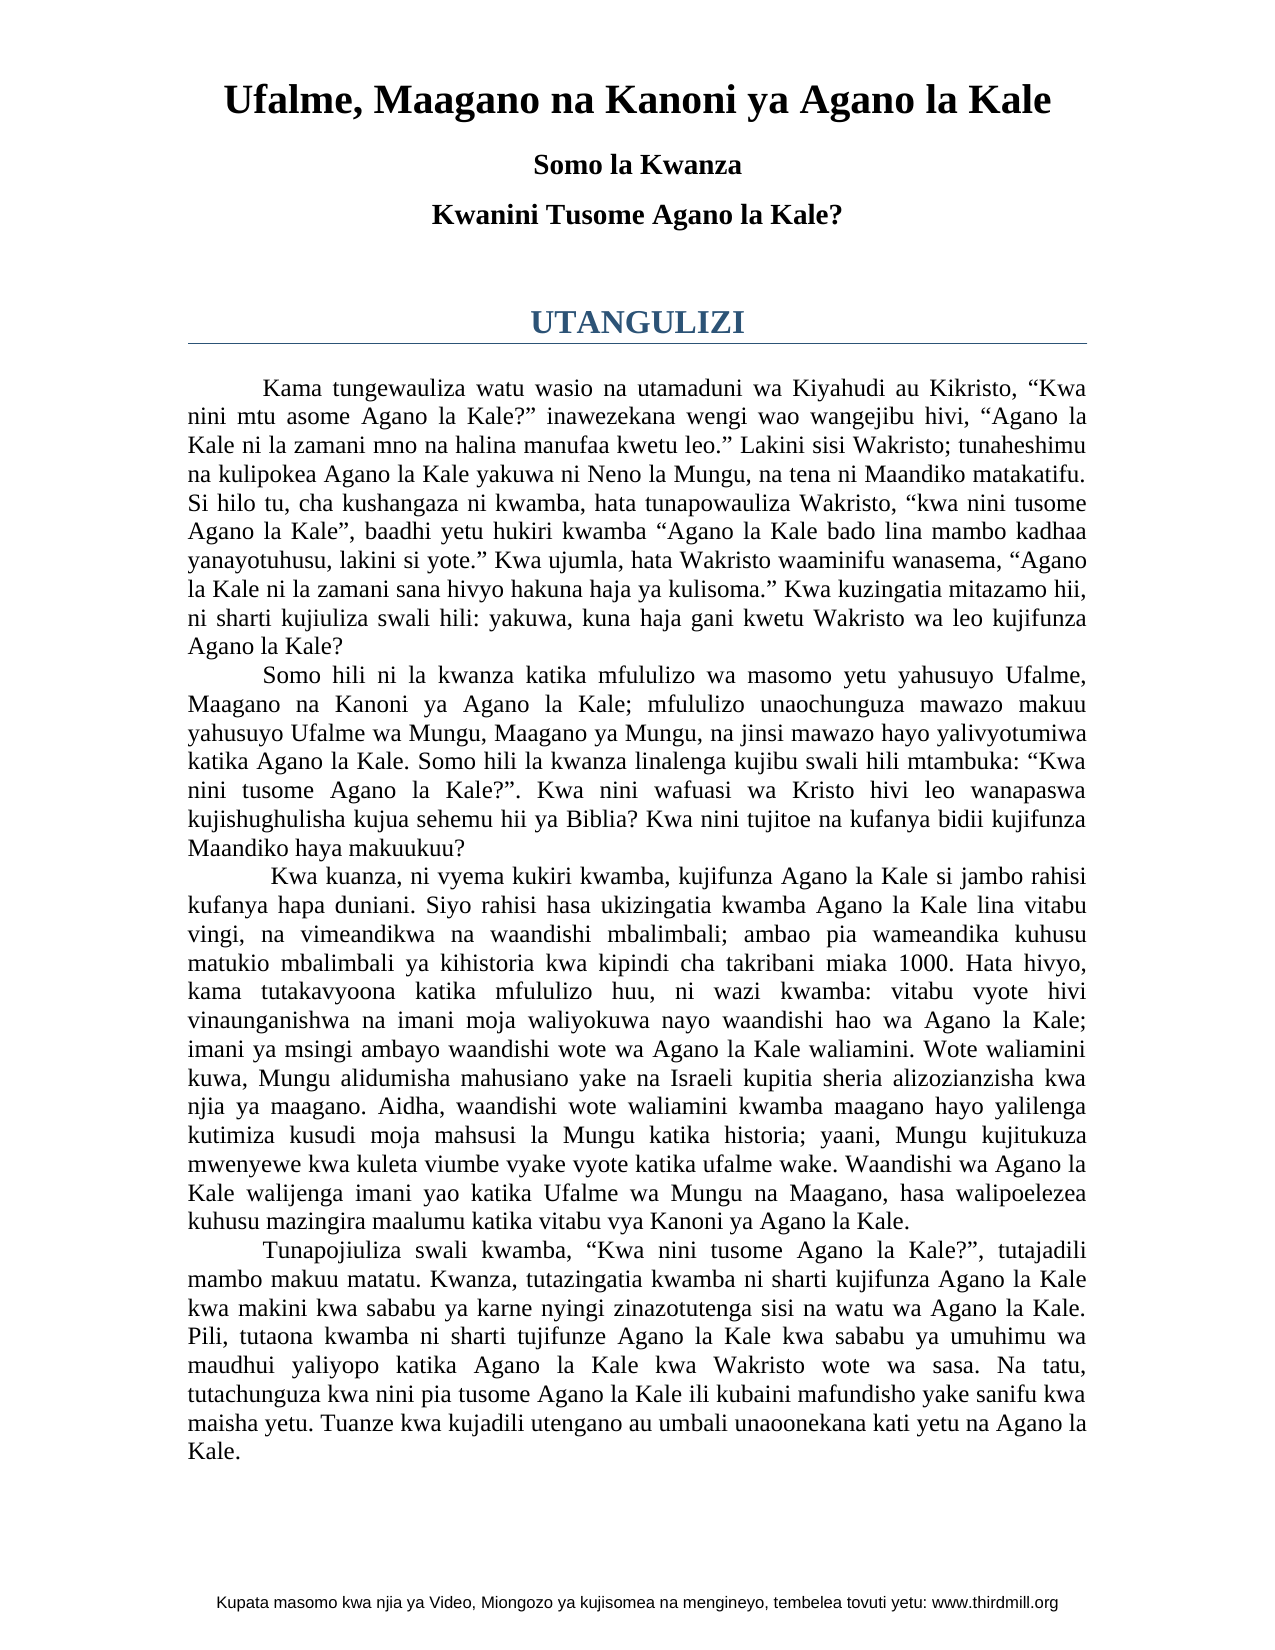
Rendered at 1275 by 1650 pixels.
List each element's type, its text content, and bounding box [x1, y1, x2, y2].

text Tunapojiuliza swali kwamba, “Kwa nini tusome Agano la Kale?”, tutajadili mambo makuu matatu. Kwanza, tutazingatia kwamba ni sharti kujifunza Agano la Kale kwa makini kwa sababu ya karne nyingi zinazotutenga sisi na watu wa Agano la Kale. Pili, tutaona kwamba ni sharti tujifunze Agano la Kale kwa sababu ya umuhimu wa maudhui yaliyopo katika Agano la Kale kwa Wakristo wote wa sasa. Na tatu, tutachunguza kwa nini pia tusome Agano la Kale ili kubaini mafundisho yake sanifu kwa maisha yetu. Tuanze kwa kujadili utengano au umbali unaoonekana kati yetu na Agano la Kale. [187, 1235, 1087, 1465]
subtitle UTANGULIZI [187, 302, 1087, 344]
text Somo hili ni la kwanza katika mfululizo wa masomo yetu yahusuyo Ufalme, Maagano na Kanoni ya Agano la Kale; mfululizo unaochunguza mawazo makuu yahusuyo Ufalme wa Mungu, Maagano ya Mungu, na jinsi mawazo hayo yalivyotumiwa katika Agano la Kale. Somo hili la kwanza linalenga kujibu swali hili mtambuka: “Kwa nini tusome Agano la Kale?”. Kwa nini wafuasi wa Kristo hivi leo wanapaswa kujishughulisha kujua sehemu hii ya Biblia? Kwa nini tujitoe na kufanya bidii kujifunza Maandiko haya makuukuu? [187, 660, 1087, 861]
text Kwa kuanza, ni vyema kukiri kwamba, kujifunza Agano la Kale si jambo rahisi kufanya hapa duniani. Siyo rahisi hasa ukizingatia kwamba Agano la Kale lina vitabu vingi, na vimeandikwa na waandishi mbalimbali; ambao pia wameandika kuhusu matukio mbalimbali ya kihistoria kwa kipindi cha takribani miaka 1000. Hata hivyo, kama tutakavyoona katika mfululizo huu, ni wazi kwamba: vitabu vyote hivi vinaunganishwa na imani moja waliyokuwa nayo waandishi hao wa Agano la Kale; imani ya msingi ambayo waandishi wote wa Agano la Kale waliamini. Wote waliamini kuwa, Mungu alidumisha mahusiano yake na Israeli kupitia sheria alizozianzisha kwa njia ya maagano. Aidha, waandishi wote waliamini kwamba maagano hayo yalilenga kutimiza kusudi moja mahsusi la Mungu katika historia; yaani, Mungu kujitukuza mwenyewe kwa kuleta viumbe vyake vyote katika ufalme wake. Waandishi wa Agano la Kale walijenga imani yao katika Ufalme wa Mungu na Maagano, hasa walipoelezea kuhusu mazingira maalumu katika vitabu vya Kanoni ya Agano la Kale. [187, 861, 1087, 1235]
text Kama tungewauliza watu wasio na utamaduni wa Kiyahudi au Kikristo, “Kwa nini mtu asome Agano la Kale?” inawezekana wengi wao wangejibu hivi, “Agano la Kale ni la zamani mno na halina manufaa kwetu leo.” Lakini sisi Wakristo; tunaheshimu na kulipokea Agano la Kale yakuwa ni Neno la Mungu, na tena ni Maandiko matakatifu. Si hilo tu, cha kushangaza ni kwamba, hata tunapowauliza Wakristo, “kwa nini tusome Agano la Kale”, baadhi yetu hukiri kwamba “Agano la Kale bado lina mambo kadhaa yanayotuhusu, lakini si yote.” Kwa ujumla, hata Wakristo waaminifu wanasema, “Agano la Kale ni la zamani sana hivyo hakuna haja ya kulisoma.” Kwa kuzingatia mitazamo hii, ni sharti kujiuliza swali hili: yakuwa, kuna haja gani kwetu Wakristo wa leo kujifunza Agano la Kale? [187, 373, 1087, 660]
